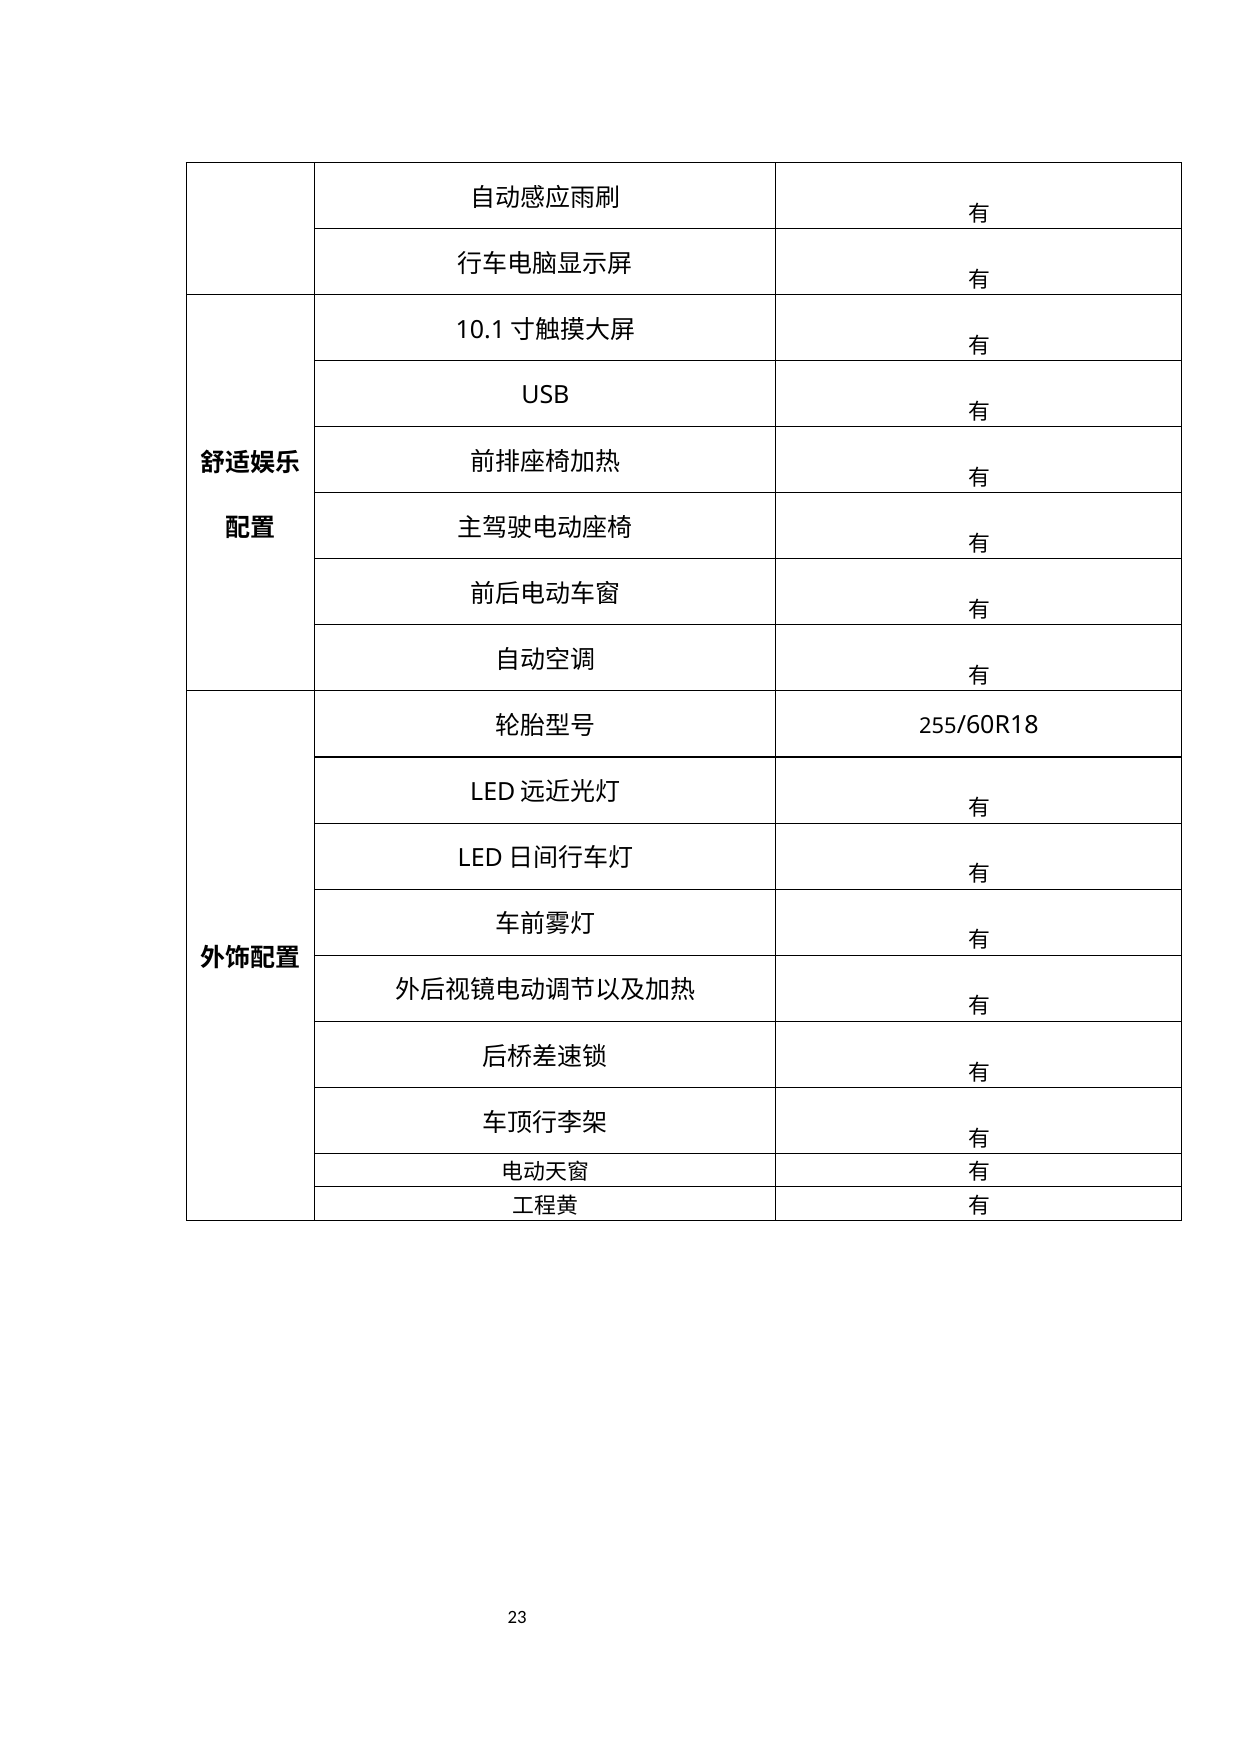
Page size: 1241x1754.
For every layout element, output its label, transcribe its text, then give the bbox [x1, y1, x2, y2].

table_cell 有 [776, 361, 1181, 426]
table_cell 主驾驶电动座椅 [315, 493, 775, 558]
table_cell 车顶行李架 [315, 1088, 775, 1153]
table_cell 外后视镜电动调节以及加热 [315, 956, 775, 1021]
table_cell 工程黄 [315, 1187, 775, 1220]
table_cell LED日间行车灯 [315, 824, 775, 888]
table_cell 有 [776, 824, 1181, 888]
table_cell 有 [776, 758, 1181, 822]
table_cell 车前雾灯 [315, 890, 775, 954]
table_cell 有 [776, 559, 1181, 624]
table_cell 行车电脑显示屏 [315, 229, 775, 294]
table_cell 有 [776, 956, 1181, 1021]
table_cell 轮胎型号 [315, 691, 775, 756]
table_cell 有 [776, 625, 1181, 690]
table_cell 有 [776, 427, 1181, 492]
table_cell LED远近光灯 [315, 758, 775, 822]
table_cell 舒适娱乐配置 [187, 295, 314, 690]
table_cell 有 [776, 1187, 1181, 1220]
table_cell 有 [776, 163, 1181, 228]
table_cell 前排座椅加热 [315, 427, 775, 492]
table_cell 后桥差速锁 [315, 1022, 775, 1087]
table_cell 电动天窗 [315, 1154, 775, 1186]
table_cell 有 [776, 295, 1181, 360]
table_cell 有 [776, 1154, 1181, 1186]
table_cell 10.1寸触摸大屏 [315, 295, 775, 360]
table_cell 有 [776, 890, 1181, 954]
table_cell 自动感应雨刷 [315, 163, 775, 228]
table_cell 自动空调 [315, 625, 775, 690]
table_cell 前后电动车窗 [315, 559, 775, 624]
table_cell 有 [776, 493, 1181, 558]
table_cell 有 [776, 229, 1181, 294]
table_cell 有 [776, 1022, 1181, 1087]
table_cell 255/60R18 [776, 691, 1181, 756]
table_cell 外饰配置 [187, 691, 314, 1220]
table_cell 有 [776, 1088, 1181, 1153]
table_cell USB [315, 361, 775, 426]
